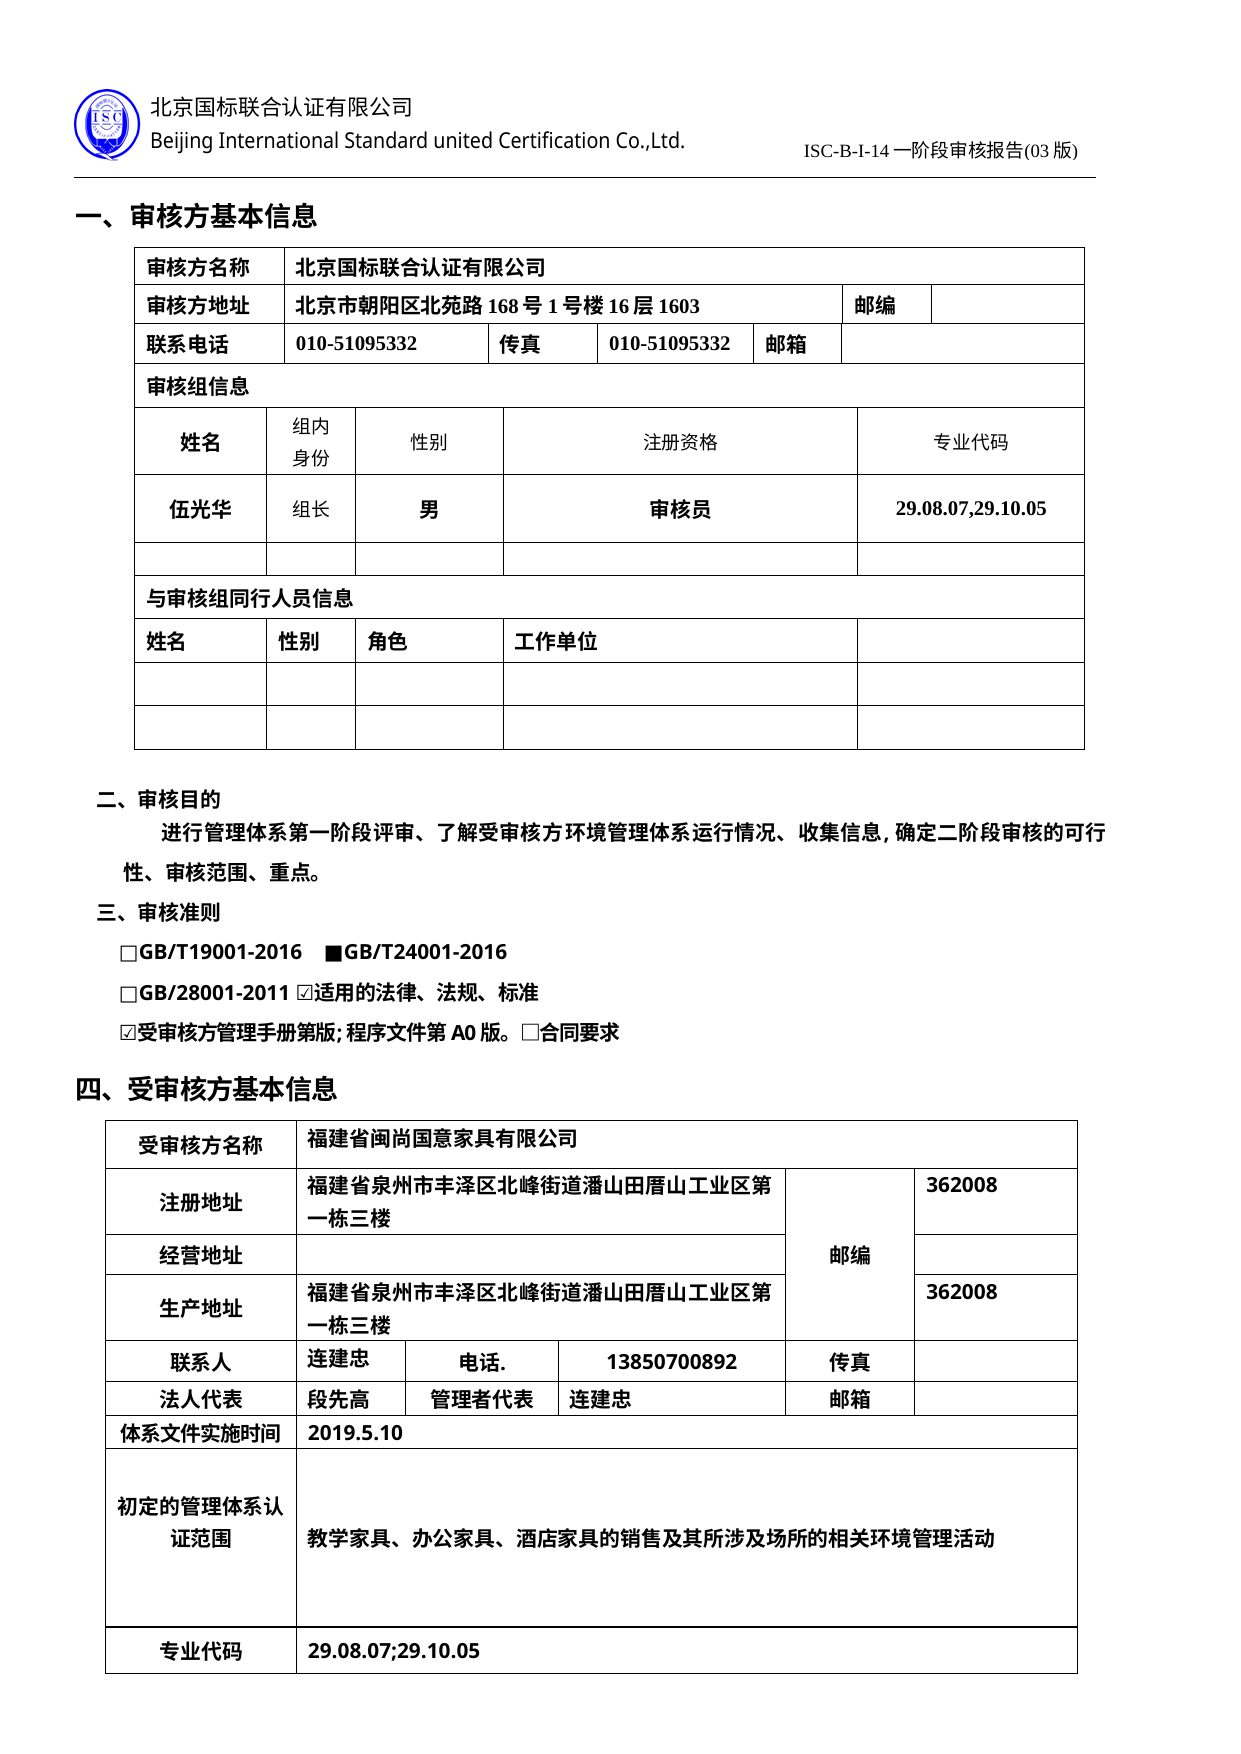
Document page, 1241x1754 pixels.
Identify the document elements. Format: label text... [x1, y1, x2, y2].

table_cell 连建忠 [297, 1341, 405, 1381]
table_cell 北京市朝阳区北苑路168号1号楼16层1603 [285, 285, 842, 323]
table_cell 姓名 [135, 619, 266, 662]
table_cell 审核员 [504, 475, 857, 542]
table_cell [915, 1382, 1077, 1415]
text 二、审核目的 [75, 782, 1107, 815]
table_cell 福建省泉州市丰泽区北峰街道潘山田厝山工业区第一栋三楼 [297, 1275, 785, 1340]
table_cell 邮箱 [786, 1382, 914, 1415]
text 进行管理体系第一阶段评审、了解受审核方环境管理体系运行情况、收集信息, 确定二阶段审核的可行性、审核范围、重点。 [123, 815, 1107, 888]
table_cell 伍光华 [135, 475, 266, 542]
table_cell [504, 543, 857, 575]
table_cell 初定的管理体系认证范围 [106, 1449, 296, 1626]
table_cell 010-51095332 [285, 324, 488, 363]
table_cell 生产地址 [106, 1275, 296, 1340]
table_cell 传真 [489, 324, 597, 363]
table_cell [267, 543, 355, 575]
table_cell 审核方地址 [135, 285, 284, 323]
table_header 北京国标联合认证有限公司 [285, 248, 1084, 284]
table_cell 性别 [267, 619, 355, 662]
picture [74, 89, 143, 161]
table_cell 法人代表 [106, 1382, 296, 1415]
table_cell 2019.5.10 [297, 1416, 1077, 1448]
table_header 福建省闽尚国意家具有限公司 [297, 1121, 1077, 1167]
text □GB/28001-2011 ☑适用的法律、法规、标准 [119, 975, 1107, 1007]
table_cell [297, 1235, 785, 1274]
table_cell [135, 543, 266, 575]
table_cell 邮箱 [754, 324, 841, 363]
table_cell 管理者代表 [406, 1382, 558, 1415]
table_cell 29.08.07,29.10.05 [858, 475, 1084, 542]
table_cell [356, 706, 503, 749]
table_cell 经营地址 [106, 1235, 296, 1274]
table_cell 传真 [786, 1341, 914, 1381]
table_cell 连建忠 [559, 1382, 785, 1415]
table_cell 工作单位 [504, 619, 857, 662]
table_cell [356, 663, 503, 705]
table_cell 福建省泉州市丰泽区北峰街道潘山田厝山工业区第一栋三楼 [297, 1169, 785, 1233]
table_cell [858, 663, 1084, 705]
table_cell [356, 543, 503, 575]
table_cell 电话. [406, 1341, 558, 1381]
table_cell 组内 身份 [267, 408, 355, 474]
table_cell 体系文件实施时间 [106, 1416, 296, 1448]
table_cell [858, 543, 1084, 575]
table_cell 与审核组同行人员信息 [135, 576, 1084, 618]
table_cell 联系人 [106, 1341, 296, 1381]
table_cell 教学家具、办公家具、酒店家具的销售及其所涉及场所的相关环境管理活动 [297, 1449, 1077, 1626]
table_cell [915, 1341, 1077, 1381]
table_cell 专业代码 [106, 1628, 296, 1673]
table_cell 29.08.07;29.10.05 [297, 1628, 1077, 1673]
table_cell 362008 [915, 1275, 1077, 1340]
table_header 受审核方名称 [106, 1121, 296, 1167]
table_cell [842, 324, 1084, 363]
table_cell 段先高 [297, 1382, 405, 1415]
table_cell 010-51095332 [598, 324, 753, 363]
table_cell [858, 706, 1084, 749]
text ☑受审核方管理手册第版; 程序文件第A0版。□合同要求 [119, 1015, 1107, 1047]
table_cell [135, 663, 266, 705]
table_cell 注册资格 [504, 408, 857, 474]
table_cell 性别 [356, 408, 503, 474]
table_cell [915, 1235, 1077, 1274]
text 三、审核准则 [75, 895, 1107, 928]
table_cell [504, 663, 857, 705]
table_cell 邮编 [843, 285, 931, 323]
table_header 审核方名称 [135, 248, 284, 284]
text 一、审核方基本信息 [75, 182, 1107, 247]
table_cell [858, 619, 1084, 662]
table_cell 男 [356, 475, 503, 542]
table_cell [135, 706, 266, 749]
table_cell 姓名 [135, 408, 266, 474]
table_cell [267, 706, 355, 749]
table_cell [932, 285, 1084, 323]
table_cell 审核组信息 [135, 364, 1084, 407]
table_cell 13850700892 [559, 1341, 785, 1381]
table_cell 联系电话 [135, 324, 284, 363]
table_cell [267, 663, 355, 705]
table_cell 角色 [356, 619, 503, 662]
table_cell 362008 [915, 1169, 1077, 1233]
table_cell [504, 706, 857, 749]
table_cell 专业代码 [858, 408, 1084, 474]
table_cell 注册地址 [106, 1169, 296, 1233]
table_cell 邮编 [786, 1169, 914, 1340]
table_cell 组长 [267, 475, 355, 542]
text □GB/T19001-2016 ■GB/T24001-2016 [119, 935, 1107, 968]
text 四、受审核方基本信息 [75, 1055, 1107, 1120]
